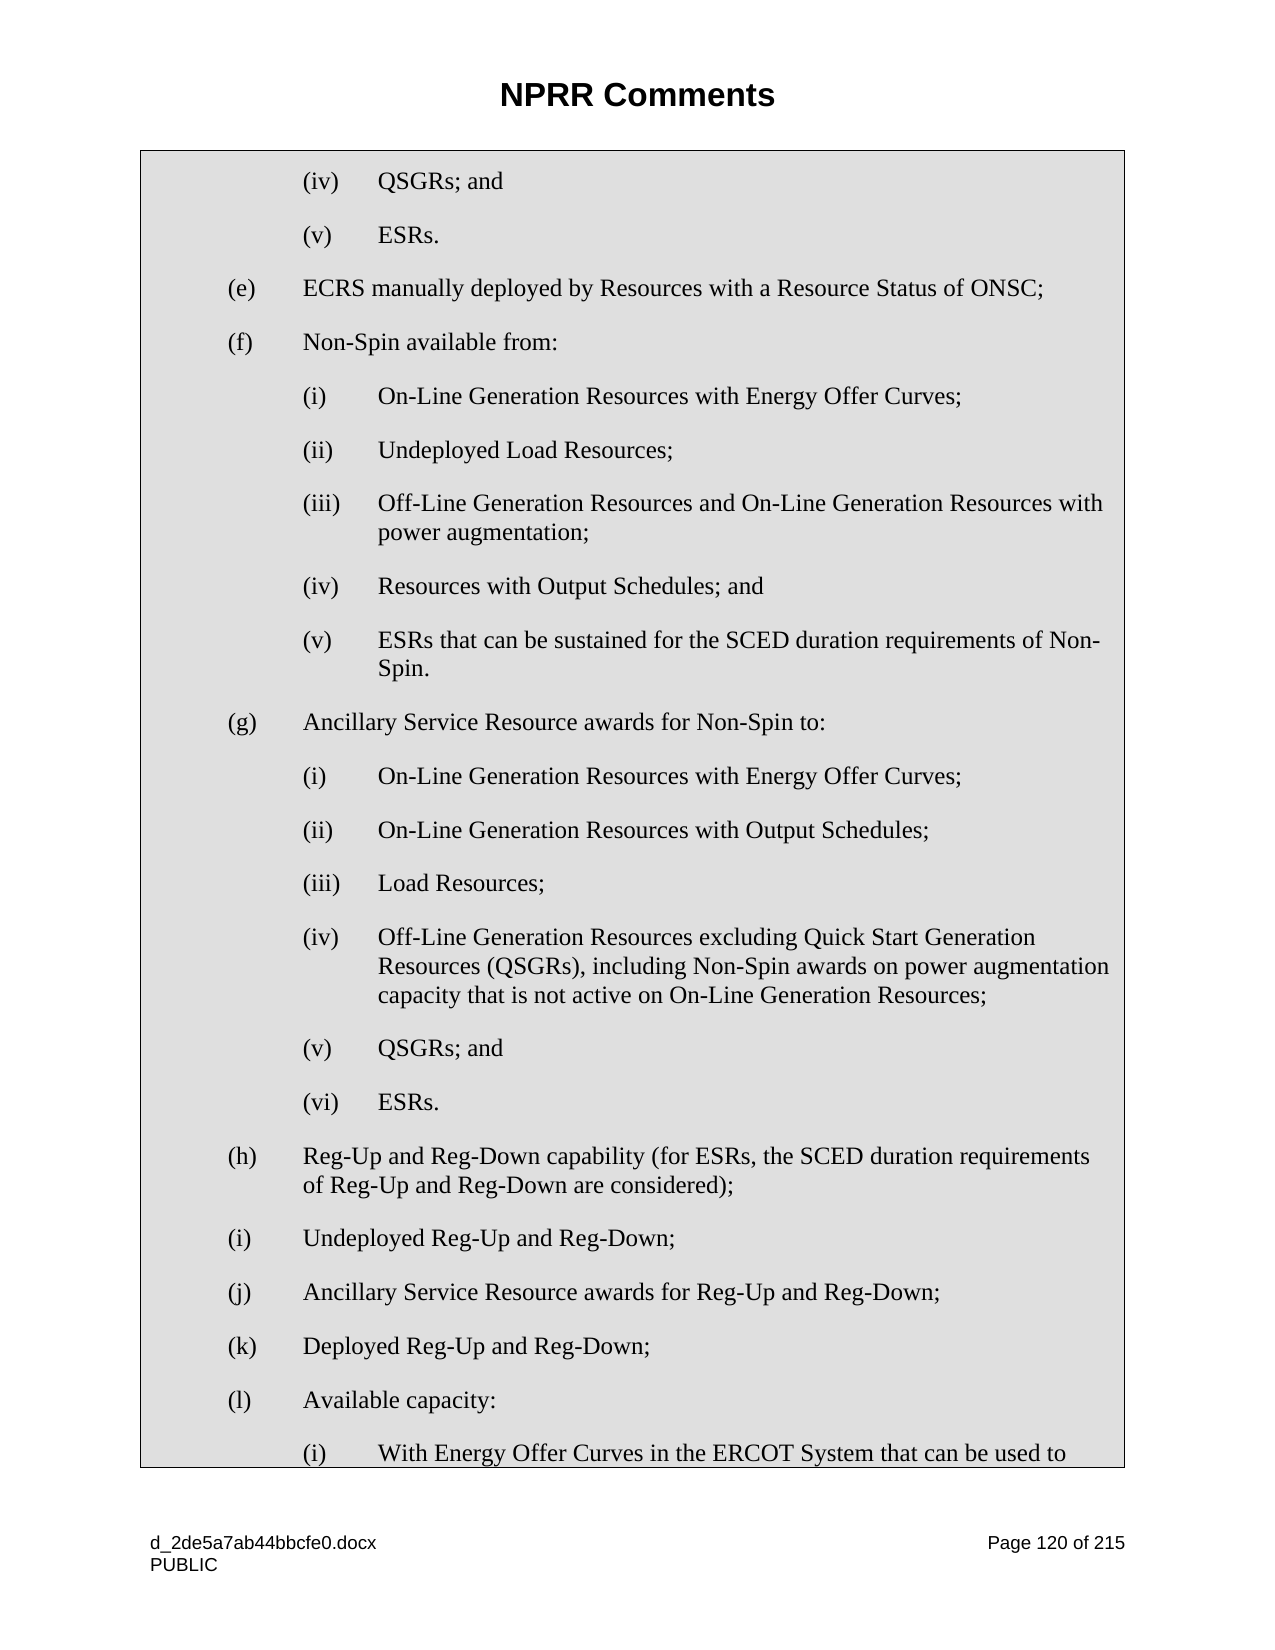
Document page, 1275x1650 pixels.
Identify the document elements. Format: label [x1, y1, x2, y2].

table_header [141, 151, 1124, 1467]
